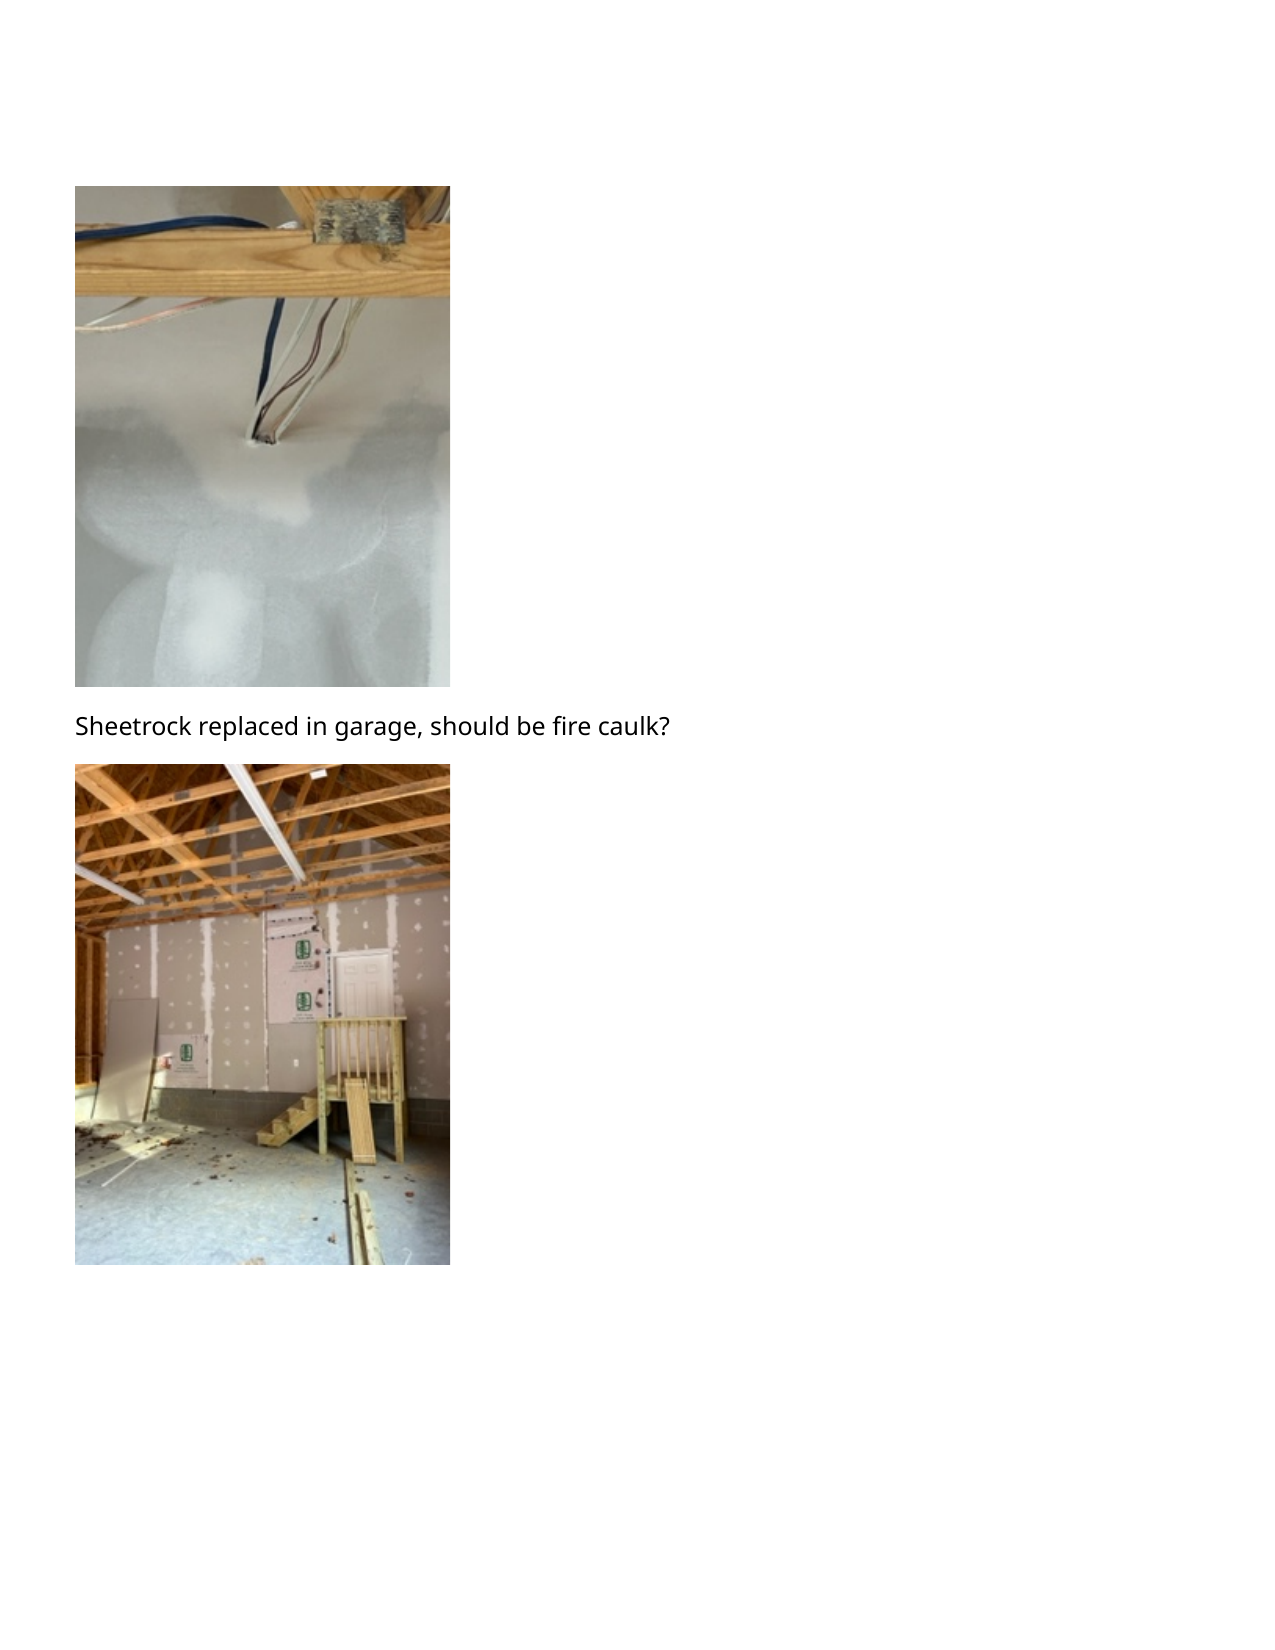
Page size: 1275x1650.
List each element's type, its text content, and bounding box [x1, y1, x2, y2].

picture [75, 186, 451, 687]
text Sheetrock replaced in garage, should be fire caulk? [75, 708, 1200, 742]
picture [75, 764, 451, 1265]
